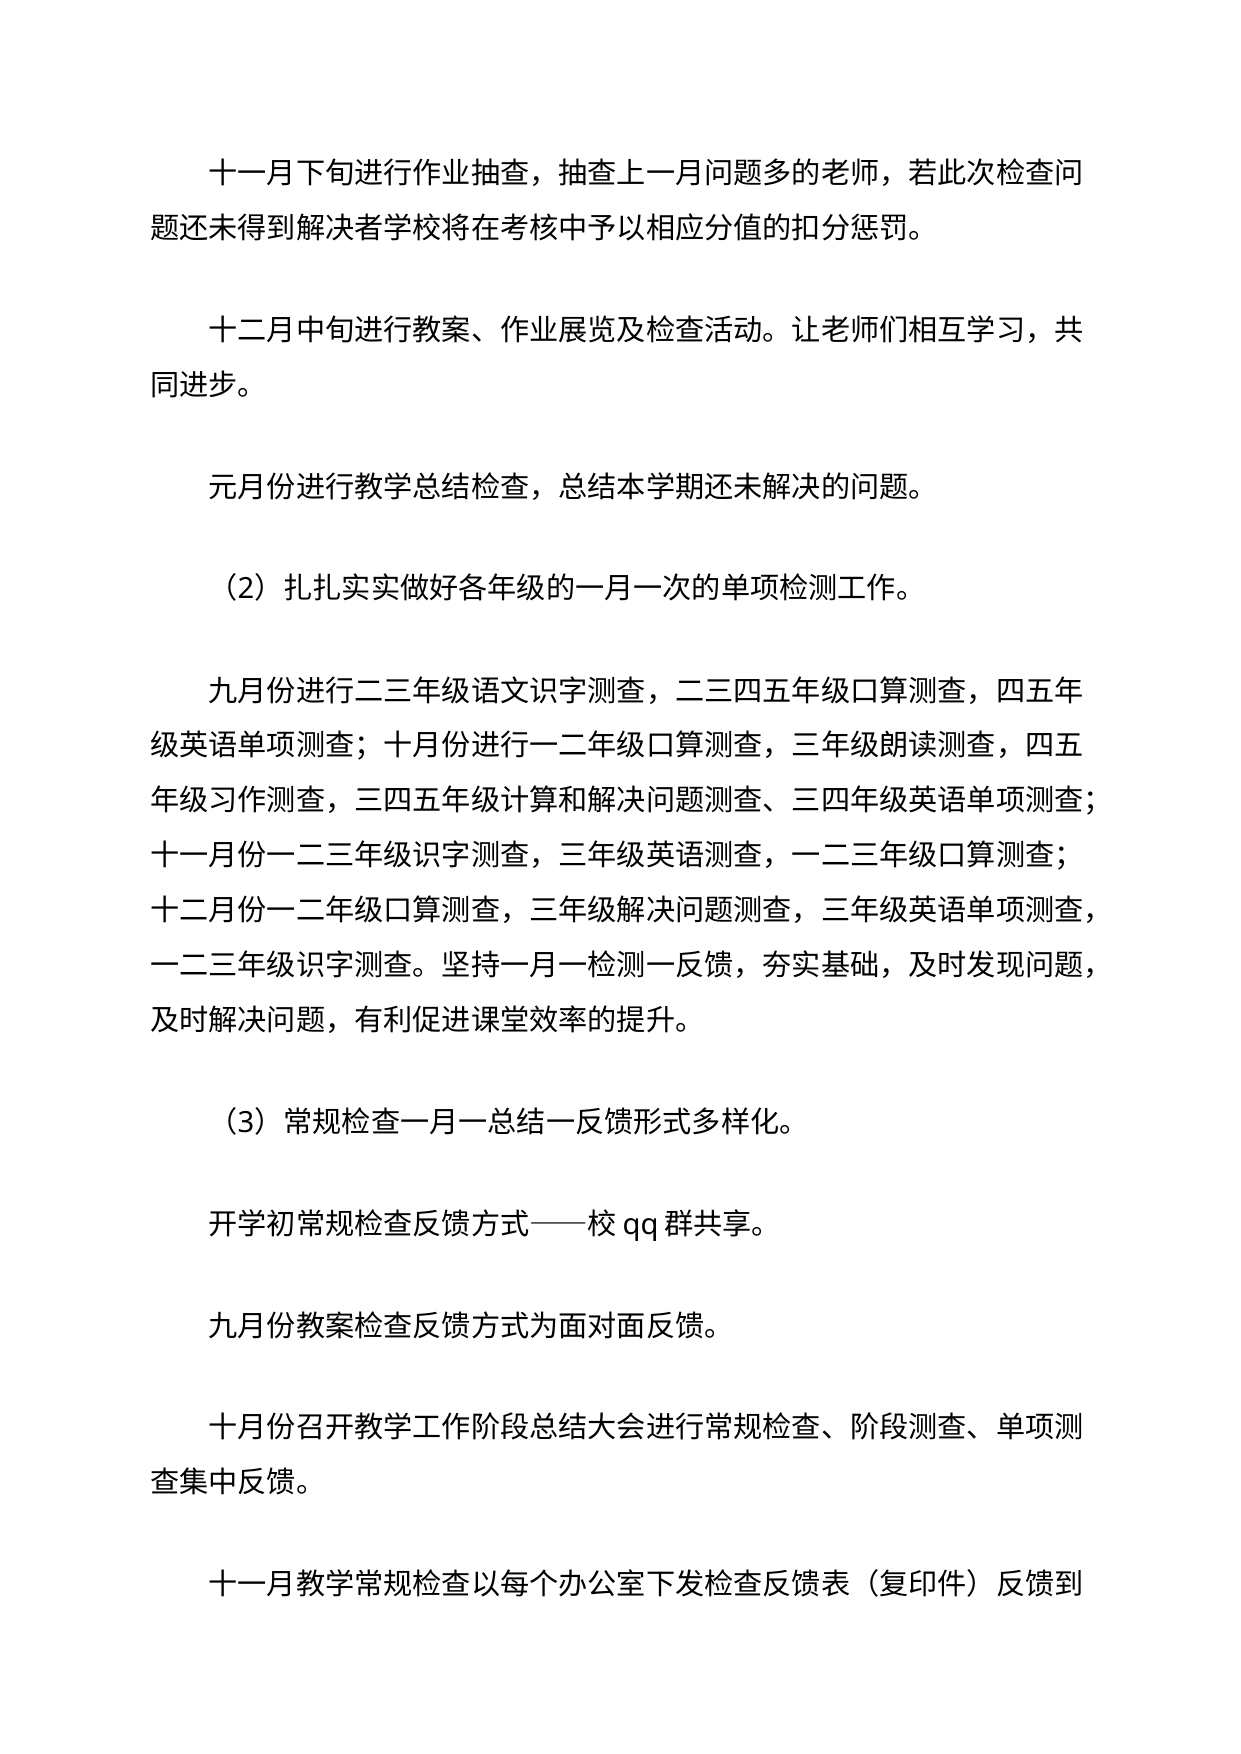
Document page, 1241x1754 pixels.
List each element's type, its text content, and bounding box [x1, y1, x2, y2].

text 九月份教案检查反馈方式为面对面反馈。 [150, 1302, 1090, 1344]
text （2）扎扎实实做好各年级的一月一次的单项检测工作。 [150, 565, 1090, 607]
text 十一月下旬进行作业抽查，抽查上一月问题多的老师，若此次检查问题还未得到解决者学校将在考核中予以相应分值的扣分惩罚。 [150, 150, 1090, 247]
text 九月份进行二三年级语文识字测查，二三四五年级口算测查，四五年级英语单项测查；十月份进行一二年级口算测查，三年级朗读测查，四五年级习作测查，三四五年级计算和解决问题测查、三四年级英语单项测查；十一月份一二三年级识字测查，三年级英语测查，一二三年级口算测查；十二月份一二年级口算测查，三年级解决问题测查，三年级英语单项测查，一二三年级识字测查。坚持一月一检测一反馈，夯实基础，及时发现问题，及时解决问题，有利促进课堂效率的提升。 [150, 667, 1090, 1039]
text 元月份进行教学总结检查，总结本学期还未解决的问题。 [150, 463, 1090, 506]
text 十二月中旬进行教案、作业展览及检查活动。让老师们相互学习，共同进步。 [150, 307, 1090, 404]
text 十月份召开教学工作阶段总结大会进行常规检查、阶段测查、单项测查集中反馈。 [150, 1404, 1090, 1501]
text （3）常规检查一月一总结一反馈形式多样化。 [150, 1098, 1090, 1141]
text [150, 1561, 1090, 1603]
text 开学初常规检查反馈方式――校qq群共享。 [150, 1200, 1090, 1243]
